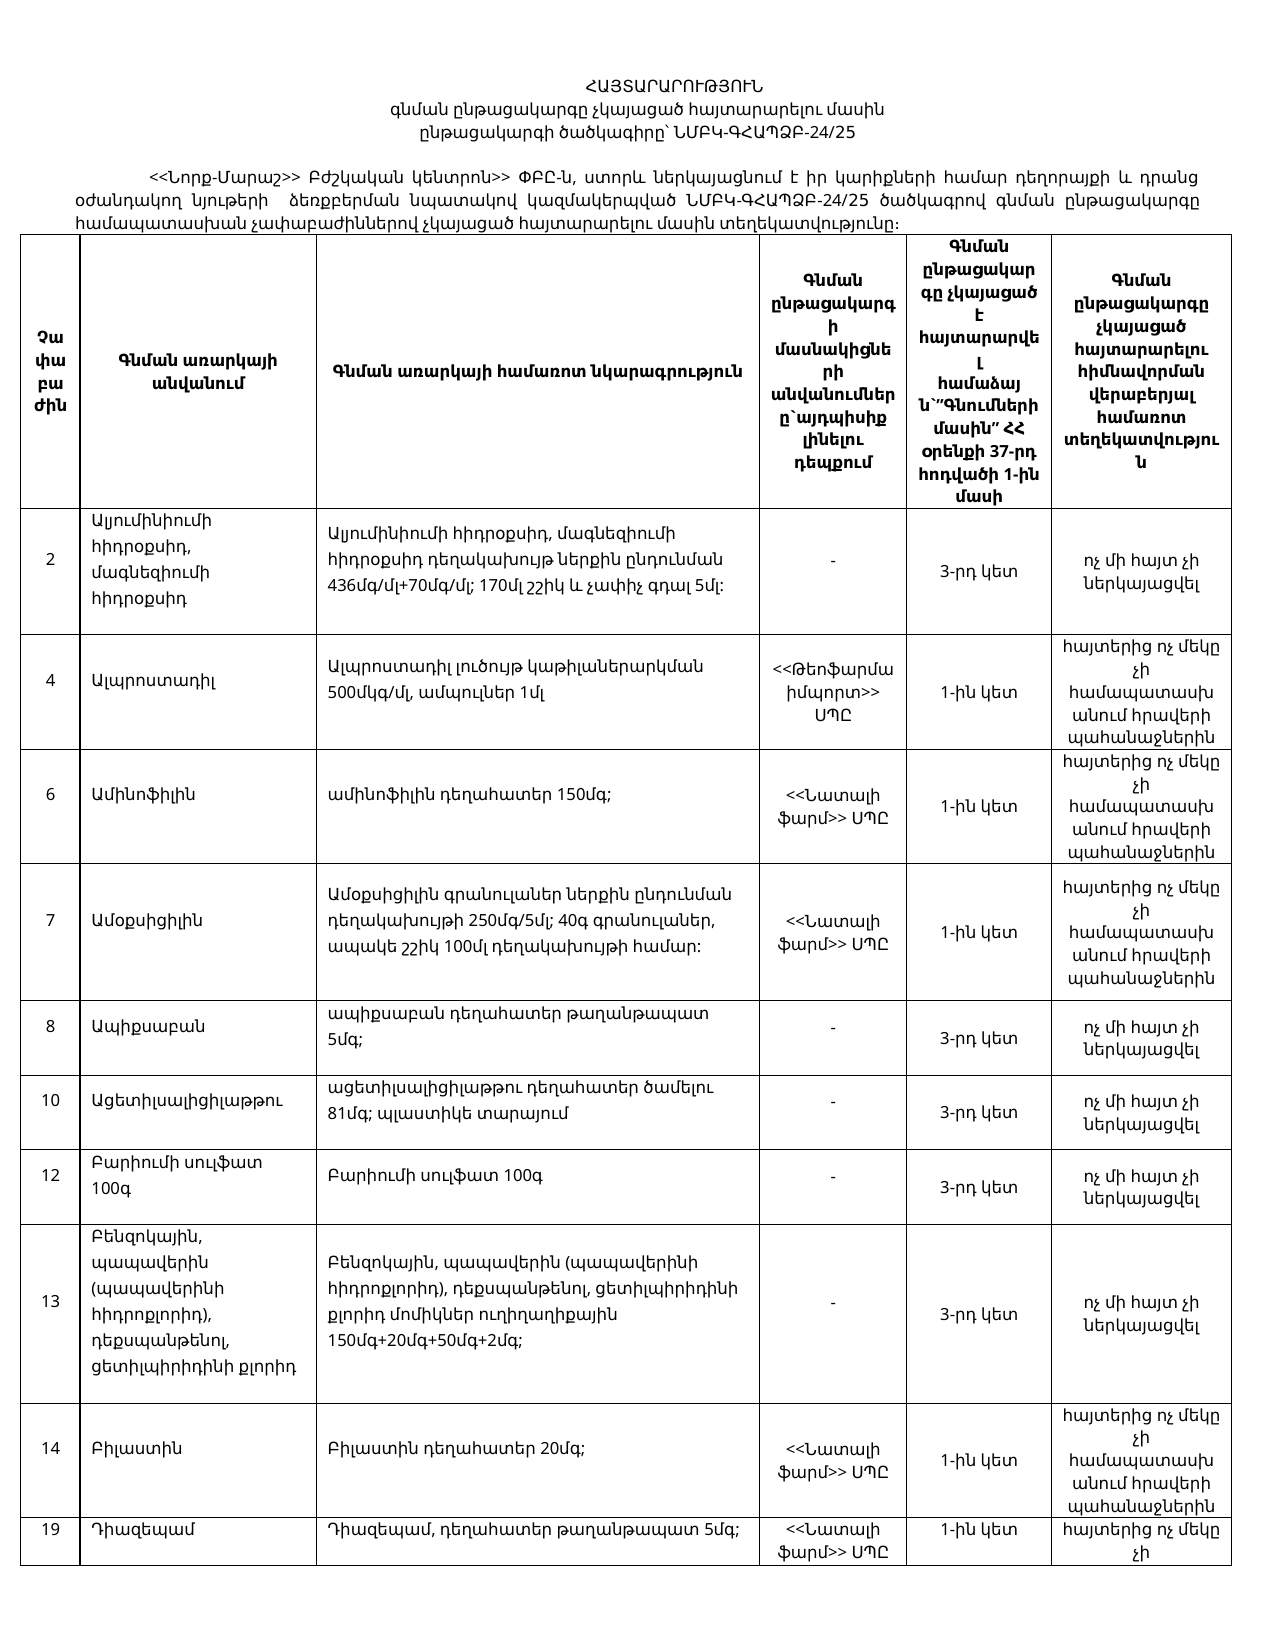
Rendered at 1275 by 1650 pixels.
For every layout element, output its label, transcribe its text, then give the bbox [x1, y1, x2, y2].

table_cell 6 [21, 750, 79, 863]
table_header Չափաբաժին [21, 235, 79, 507]
table_cell 3-րդ կետ [907, 1225, 1051, 1402]
table_cell 1-ին կետ [907, 864, 1051, 1000]
table_cell Ալյումինիումի հիդրօքսիդ, մագնեզիումի հիդրօքսիդ դեղակախույթ ներքին ընդունման 436մգ/մլ+70մգ/մլ; 170մլ շշիկ և չափիչ գդալ 5մլ: [317, 509, 759, 634]
table_cell - [760, 1076, 906, 1149]
table_cell ոչ մի հայտ չի ներկայացվել [1052, 1225, 1231, 1402]
table_cell 3-րդ կետ [907, 1150, 1051, 1224]
subtitle ընթացակարգի ծածկագիրը՝ ՆՄԲԿ-ԳՀԱՊՁԲ-24/25 [75, 120, 1200, 143]
table_cell հայտերից ոչ մեկը չի համապատասխանում հրավերի պահանաջներին [1052, 750, 1231, 863]
table_cell ապիքսաբան դեղահատեր թաղանթապատ 5մգ; [317, 1001, 759, 1075]
table_cell Ամօքսիցիլին գրանուլաներ ներքին ընդունման դեղակախույթի 250մգ/5մլ; 40գ գրանուլաներ, ապակե շշիկ 100մլ դեղակախույթի համար: [317, 864, 759, 1000]
table_cell 12 [21, 1150, 79, 1224]
table_cell Ացետիլսալիցիլաթթու [81, 1076, 316, 1149]
table_cell Բիլաստին [81, 1404, 316, 1517]
text <<Նորք-Մարաշ>> Բժշկական կենտրոն>> ՓԲԸ-ն, ստորև ներկայացնում է իր կարիքների համար դեղորայքի և դրանց օժանդակող նյութերի ձեռքբերման նպատակով կազմակերպված ՆՄԲԿ-ԳՀԱՊՁԲ-24/25 ծածկագրով գնման ընթացակարգը համապատասխան չափաբաժիններով չկայացած հայտարարելու մասին տեղեկատվությունը։ [75, 166, 1200, 234]
table_cell - [760, 1001, 906, 1075]
table_header Գնման ընթացակարգը չկայացած հայտարարելու հիմնավորման վերաբերյալ համառոտ տեղեկատվություն [1052, 235, 1231, 507]
subtitle գնման ընթացակարգը չկայացած հայտարարելու մասին [75, 98, 1200, 120]
table_cell ացետիլսալիցիլաթթու դեղահատեր ծամելու 81մգ; պլաստիկե տարայում [317, 1076, 759, 1149]
table_cell 3-րդ կետ [907, 1076, 1051, 1149]
table_cell Ամինոֆիլին [81, 750, 316, 863]
table_cell ամինոֆիլին դեղահատեր 150մգ; [317, 750, 759, 863]
table_cell ոչ մի հայտ չի ներկայացվել [1052, 1150, 1231, 1224]
table_cell 3-րդ կետ [907, 509, 1051, 634]
table_header Գնման առարկայի համառոտ նկարագրություն [317, 235, 759, 507]
table_cell Ապիքսաբան [81, 1001, 316, 1075]
table_cell 19 [21, 1518, 79, 1565]
table_cell 2 [21, 509, 79, 634]
table_cell 13 [21, 1225, 79, 1402]
table_cell Ամօքսիցիլին [81, 864, 316, 1000]
table_cell 8 [21, 1001, 79, 1075]
table_cell Ալյումինիումի հիդրօքսիդ, մագնեզիումի հիդրօքսիդ [81, 509, 316, 634]
table_cell Դիազեպամ [81, 1518, 316, 1565]
table_cell 7 [21, 864, 79, 1000]
table_cell Ալպրոստադիլ լուծույթ կաթիլաներարկման 500մկգ/մլ, ամպուլներ 1մլ [317, 635, 759, 749]
table_cell <<Թեոֆարմա իմպորտ>> ՍՊԸ [760, 635, 906, 749]
table_cell <<Նատալի ֆարմ>> ՍՊԸ [760, 1518, 906, 1565]
table_cell հայտերից ոչ մեկը չի համապատասխանում հրավերի պահանաջներին [1052, 864, 1231, 1000]
table_cell 14 [21, 1404, 79, 1517]
table_cell Բենզոկային, պապավերին (պապավերինի հիդրոքլորիդ), դեքսպանթենոլ, ցետիլպիրիդինի քլորիդ մոմիկներ ուղիղաղիքային 150մգ+20մգ+50մգ+2մգ; [317, 1225, 759, 1402]
table_cell ոչ մի հայտ չի ներկայացվել [1052, 1076, 1231, 1149]
table_cell - [760, 1150, 906, 1224]
table_header Գնման ընթացակարգը չկայացած է հայտարարվել համաձայն`”Գնումների մասին” ՀՀ օրենքի 37-րդ հոդվածի 1-ին մասի [907, 235, 1051, 507]
table_cell Բիլաստին դեղահատեր 20մգ; [317, 1404, 759, 1517]
text ՀԱՅՏԱՐԱՐՈՒԹՅՈՒՆ [134, 75, 1200, 98]
table_cell Բարիումի սուլֆատ 100գ [81, 1150, 316, 1224]
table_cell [317, 1518, 759, 1565]
table_cell 1-ին կետ [907, 1518, 1051, 1565]
table_header Գնման առարկայի անվանում [81, 235, 316, 507]
table_cell Բենզոկային, պապավերին (պապավերինի հիդրոքլորիդ), դեքսպանթենոլ, ցետիլպիրիդինի քլորիդ [81, 1225, 316, 1402]
table_cell 1-ին կետ [907, 1404, 1051, 1517]
table_cell հայտերից ոչ մեկը չի համապատասխանում հրավերի պահանաջներին [1052, 635, 1231, 749]
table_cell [1052, 1404, 1231, 1517]
table_cell - [760, 509, 906, 634]
table_cell 1-ին կետ [907, 635, 1051, 749]
table_cell 4 [21, 635, 79, 749]
table_cell <<Նատալի ֆարմ>> ՍՊԸ [760, 864, 906, 1000]
table_cell 3-րդ կետ [907, 1001, 1051, 1075]
table_header Գնման ընթացակարգի մասնակիցների անվանումները`այդպիսիք լինելու դեպքում [760, 235, 906, 507]
table_cell ոչ մի հայտ չի ներկայացվել [1052, 509, 1231, 634]
table_cell 10 [21, 1076, 79, 1149]
table_cell Ալպրոստադիլ [81, 635, 316, 749]
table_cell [1052, 1518, 1231, 1565]
table_cell 1-ին կետ [907, 750, 1051, 863]
table_cell <<Նատալի ֆարմ>> ՍՊԸ [760, 1404, 906, 1517]
table_cell - [760, 1225, 906, 1402]
table_cell Բարիումի սուլֆատ 100գ [317, 1150, 759, 1224]
table_cell ոչ մի հայտ չի ներկայացվել [1052, 1001, 1231, 1075]
table_cell <<Նատալի ֆարմ>> ՍՊԸ [760, 750, 906, 863]
